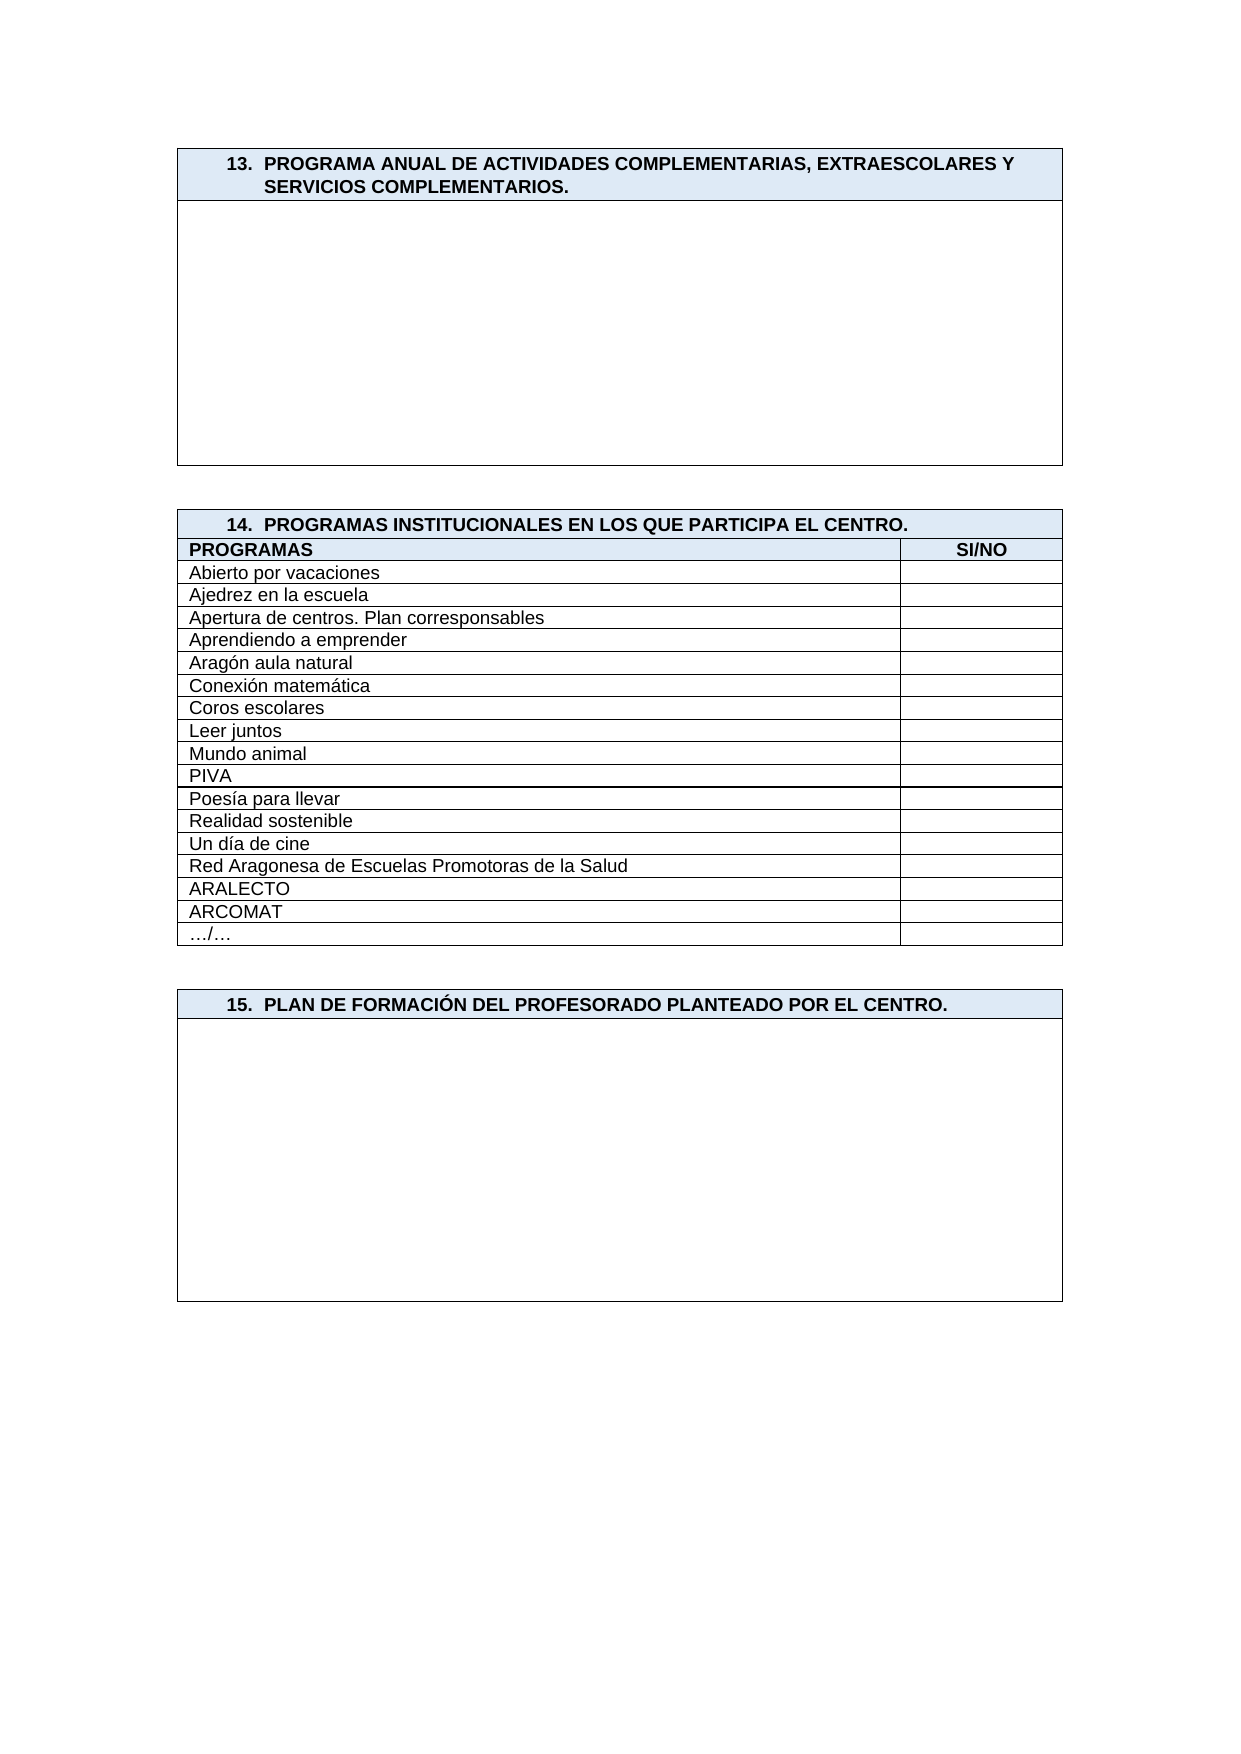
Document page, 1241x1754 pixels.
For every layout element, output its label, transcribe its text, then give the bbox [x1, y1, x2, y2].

table_cell Coros escolares [178, 697, 900, 719]
table_cell [901, 629, 1062, 651]
table_cell [901, 855, 1062, 877]
table_cell [901, 901, 1062, 922]
table_cell Red Aragonesa de Escuelas Promotoras de la Salud [178, 855, 900, 877]
table_cell [901, 675, 1062, 696]
table_cell [901, 607, 1062, 628]
table_cell [901, 720, 1062, 741]
table_cell PIVA [178, 765, 900, 786]
table_cell [901, 810, 1062, 832]
table_cell Poesía para llevar [178, 788, 900, 809]
table_header PLAN DE FORMACIÓN DEL PROFESORADO PLANTEADO POR EL CENTRO. [178, 990, 1062, 1018]
table_cell [901, 584, 1062, 606]
table_cell [901, 742, 1062, 764]
table_cell Mundo animal [178, 742, 900, 764]
table_cell Leer juntos [178, 720, 900, 741]
table_cell Apertura de centros. Plan corresponsables [178, 607, 900, 628]
table_cell [901, 652, 1062, 673]
table_cell [901, 788, 1062, 809]
table_cell …/… [178, 923, 900, 945]
table_cell Un día de cine [178, 833, 900, 854]
table_header PROGRAMAS INSTITUCIONALES EN LOS QUE PARTICIPA EL CENTRO. [178, 510, 1062, 538]
table_cell [901, 878, 1062, 899]
table_cell Ajedrez en la escuela [178, 584, 900, 606]
table_cell Aprendiendo a emprender [178, 629, 900, 651]
table_cell [901, 765, 1062, 786]
table_cell PROGRAMAS [178, 539, 900, 560]
table_cell SI/NO [901, 539, 1062, 560]
table_cell Abierto por vacaciones [178, 561, 900, 583]
table_cell Aragón aula natural [178, 652, 900, 673]
table_cell ARALECTO [178, 878, 900, 899]
table_cell [901, 923, 1062, 945]
table_cell ARCOMAT [178, 901, 900, 922]
table_cell [901, 697, 1062, 719]
table_header PROGRAMA ANUAL DE ACTIVIDADES COMPLEMENTARIAS, EXTRAESCOLARES Y SERVICIOS COMPLEMENTARIOS. [178, 149, 1062, 200]
table_cell Realidad sostenible [178, 810, 900, 832]
table_cell Conexión matemática [178, 675, 900, 696]
table_cell [178, 1019, 1062, 1301]
table_cell [901, 833, 1062, 854]
table_cell [901, 561, 1062, 583]
table_cell [178, 201, 1062, 464]
